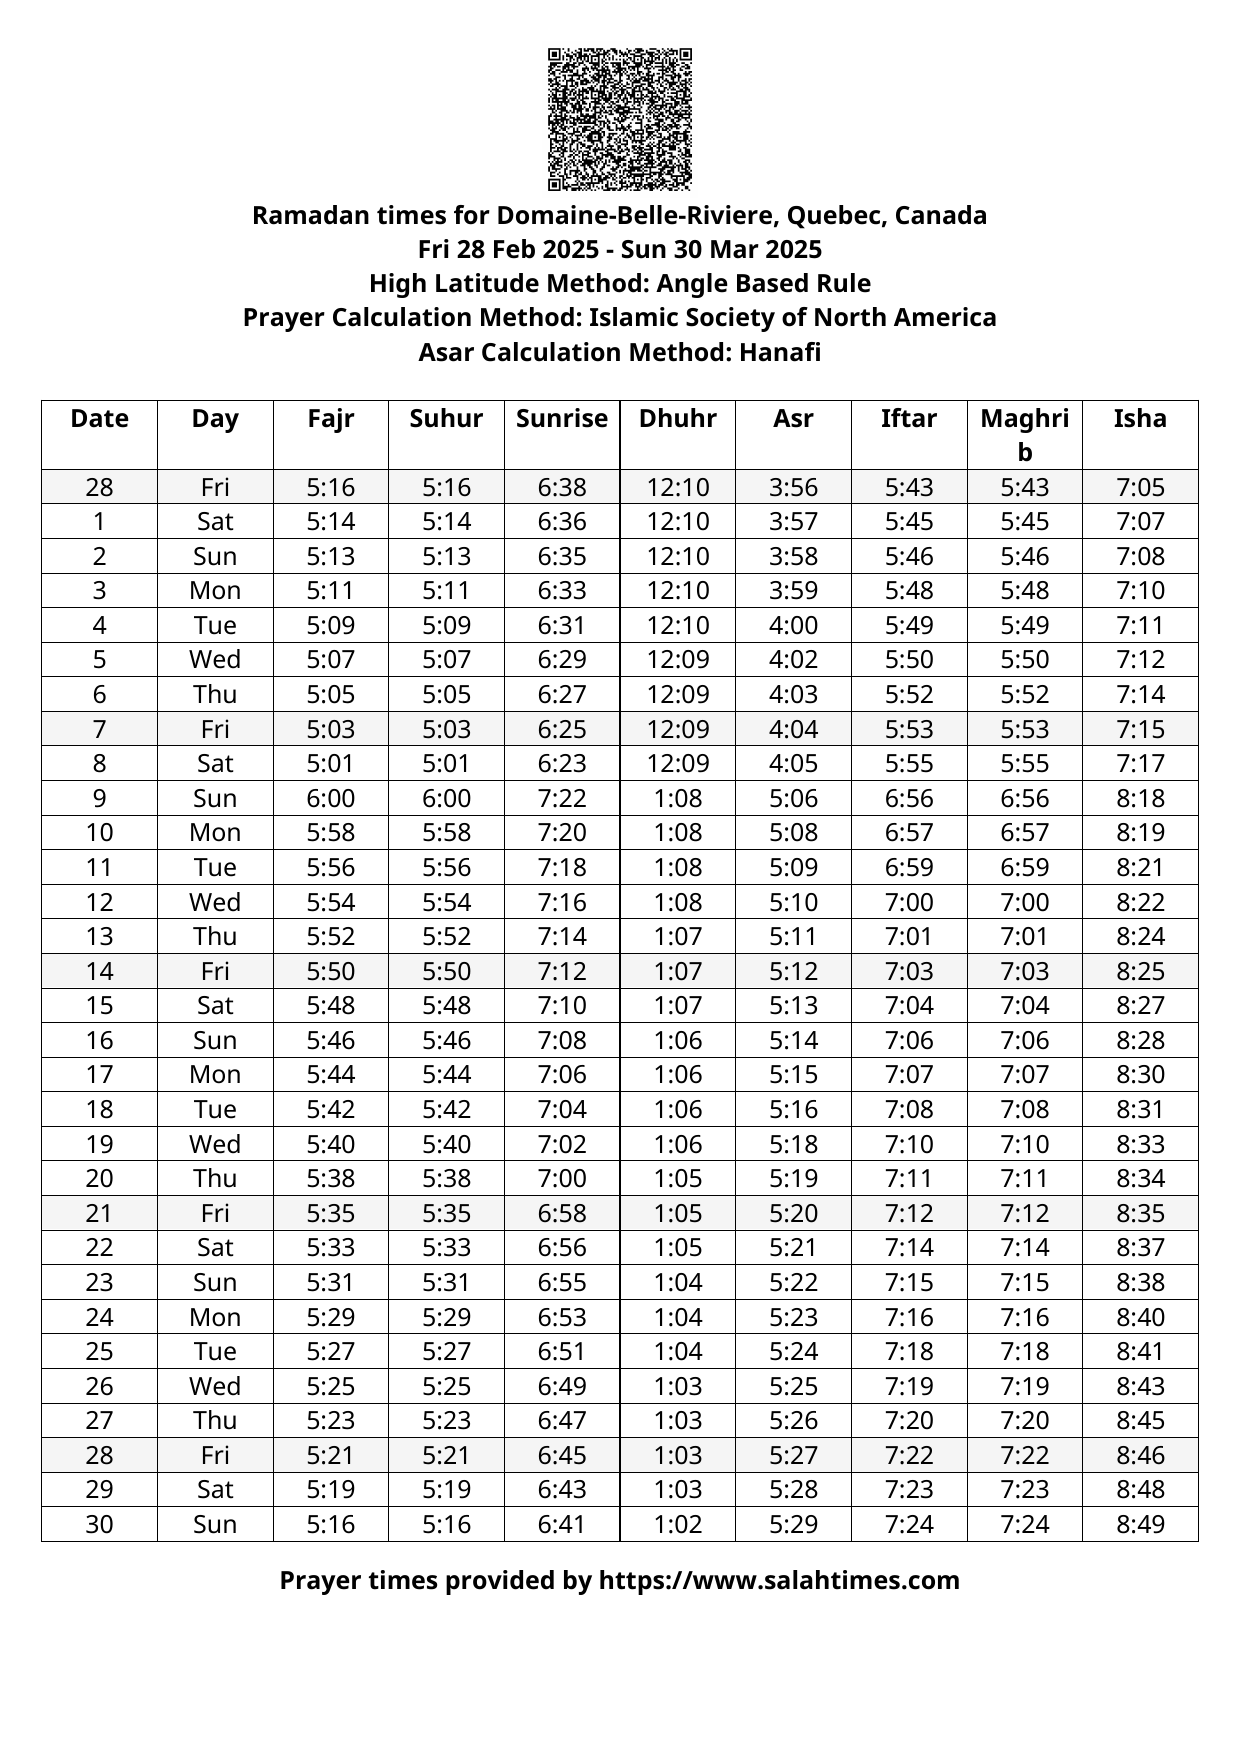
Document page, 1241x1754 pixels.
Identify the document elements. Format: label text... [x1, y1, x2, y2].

table_cell 8:34 [1083, 1161, 1198, 1195]
table_cell 7:04 [505, 1092, 619, 1126]
table_cell Tue [158, 1092, 273, 1126]
table_cell 5:50 [968, 643, 1082, 676]
table_cell 5:19 [736, 1161, 851, 1195]
table_cell 5:46 [968, 539, 1082, 572]
table_cell 8:28 [1083, 1023, 1198, 1057]
table_cell 7:07 [1083, 504, 1198, 538]
table_cell 5:38 [274, 1161, 388, 1195]
table_cell Wed [158, 643, 273, 676]
table_cell 1:03 [621, 1404, 735, 1437]
table_cell 5:42 [274, 1092, 388, 1126]
text High Latitude Method: Angle Based Rule [42, 266, 1198, 300]
table_cell 7:22 [505, 781, 619, 814]
table_cell 5:33 [274, 1231, 388, 1264]
table_cell 7:19 [852, 1369, 967, 1402]
table_cell 7:20 [505, 816, 619, 849]
table_cell 8:35 [1083, 1196, 1198, 1229]
table_cell Sat [158, 989, 273, 1022]
table_cell 5:55 [968, 746, 1082, 780]
table_cell 12 [42, 885, 157, 918]
table_cell 5:01 [389, 746, 504, 780]
table_cell Mon [158, 1058, 273, 1091]
table_cell 8:25 [1083, 954, 1198, 987]
table_cell 12:10 [621, 608, 735, 642]
table_cell 5:11 [274, 574, 388, 607]
table_cell 5:19 [274, 1473, 388, 1506]
table_cell 7:00 [505, 1161, 619, 1195]
table_cell Sun [158, 1265, 273, 1299]
table_cell 5:46 [389, 1023, 504, 1057]
table_cell 1:03 [621, 1369, 735, 1402]
table_cell 5:27 [736, 1438, 851, 1472]
table_cell 6:29 [505, 643, 619, 676]
table_cell 8:19 [1083, 816, 1198, 849]
table_cell Fri [158, 1438, 273, 1472]
table_cell 12:10 [621, 539, 735, 572]
table_cell 7:03 [968, 954, 1082, 987]
table_cell 6:45 [505, 1438, 619, 1472]
table_cell 7:23 [852, 1473, 967, 1506]
table_cell 5:03 [389, 712, 504, 745]
table_cell 1:08 [621, 781, 735, 814]
table_cell 5:49 [852, 608, 967, 642]
table_cell Sat [158, 746, 273, 780]
table_cell 7:10 [852, 1127, 967, 1160]
table_cell 6:00 [274, 781, 388, 814]
table_cell 6:56 [968, 781, 1082, 814]
table_cell 5:31 [389, 1265, 504, 1299]
table_cell Fri [158, 954, 273, 987]
table_cell 5:03 [274, 712, 388, 745]
table_cell 1:05 [621, 1196, 735, 1229]
table_cell 5:35 [274, 1196, 388, 1229]
table_cell Thu [158, 1161, 273, 1195]
table_cell 7:08 [505, 1023, 619, 1057]
table_cell 5:20 [736, 1196, 851, 1229]
table_cell 1:07 [621, 954, 735, 987]
table_cell 7:19 [968, 1369, 1082, 1402]
table_cell 5:10 [736, 885, 851, 918]
table_cell 5:13 [274, 539, 388, 572]
table_cell 6:49 [505, 1369, 619, 1402]
table_cell 8:40 [1083, 1300, 1198, 1333]
table_cell 5:44 [389, 1058, 504, 1091]
table_cell 5:52 [852, 677, 967, 711]
table_cell 6:33 [505, 574, 619, 607]
table_header Dhuhr [621, 401, 735, 469]
table_cell 1:07 [621, 989, 735, 1022]
table_cell 8:49 [1083, 1507, 1198, 1541]
table_cell 5:23 [274, 1404, 388, 1437]
table_cell 8 [42, 746, 157, 780]
table_cell 5:15 [736, 1058, 851, 1091]
table_cell 28 [42, 1438, 157, 1472]
table_cell 7:08 [1083, 539, 1198, 572]
table_cell 8:37 [1083, 1231, 1198, 1264]
table_cell 8:33 [1083, 1127, 1198, 1160]
table_cell 7:07 [968, 1058, 1082, 1091]
table_cell 11 [42, 850, 157, 884]
table_cell 5:58 [389, 816, 504, 849]
table_cell 5:09 [274, 608, 388, 642]
table_cell Fri [158, 1196, 273, 1229]
table_cell 5:53 [852, 712, 967, 745]
table_cell 1:06 [621, 1127, 735, 1160]
table_cell 7:10 [1083, 574, 1198, 607]
table_cell 12:09 [621, 677, 735, 711]
table_cell 5:48 [968, 574, 1082, 607]
table_header Fajr [274, 401, 388, 469]
table_cell Fri [158, 712, 273, 745]
table_cell 5:14 [736, 1023, 851, 1057]
table_cell 7:18 [505, 850, 619, 884]
table_cell 1:06 [621, 1092, 735, 1126]
table_cell 3:57 [736, 504, 851, 538]
table_cell 12:09 [621, 746, 735, 780]
table_cell 3 [42, 574, 157, 607]
table_cell 5:53 [968, 712, 1082, 745]
table_cell Sun [158, 1507, 273, 1541]
table_cell 4:03 [736, 677, 851, 711]
table_cell Sun [158, 781, 273, 814]
table_header Isha [1083, 401, 1198, 469]
table_cell 1:03 [621, 1438, 735, 1472]
table_cell Thu [158, 919, 273, 953]
table_cell 6:58 [505, 1196, 619, 1229]
table_cell 1:05 [621, 1161, 735, 1195]
table_cell 7:10 [505, 989, 619, 1022]
table_cell 8:46 [1083, 1438, 1198, 1472]
table_cell 6:35 [505, 539, 619, 572]
table_cell 5:14 [389, 504, 504, 538]
table_cell 5:43 [852, 470, 967, 503]
table_cell 7:12 [505, 954, 619, 987]
table_cell 7:08 [852, 1092, 967, 1126]
table_cell 5:05 [389, 677, 504, 711]
table_cell Wed [158, 885, 273, 918]
table_cell 6:57 [852, 816, 967, 849]
table_cell 28 [42, 470, 157, 503]
table_cell 8:48 [1083, 1473, 1198, 1506]
table_cell 1:07 [621, 919, 735, 953]
table_cell 4:02 [736, 643, 851, 676]
table_cell 1:06 [621, 1058, 735, 1091]
table_cell 5:55 [852, 746, 967, 780]
table_cell 3:56 [736, 470, 851, 503]
table_cell 8:18 [1083, 781, 1198, 814]
table_cell 7 [42, 712, 157, 745]
table_cell 8:24 [1083, 919, 1198, 953]
table_cell 7:15 [1083, 712, 1198, 745]
table_cell 5:06 [736, 781, 851, 814]
table_cell 7:14 [505, 919, 619, 953]
table_cell 5:22 [736, 1265, 851, 1299]
table_cell 21 [42, 1196, 157, 1229]
table_cell 1:04 [621, 1265, 735, 1299]
table_cell 1 [42, 504, 157, 538]
table_cell 3:59 [736, 574, 851, 607]
table_cell 8:27 [1083, 989, 1198, 1022]
table_cell 5 [42, 643, 157, 676]
table_cell 7:17 [1083, 746, 1198, 780]
table_cell 5:50 [852, 643, 967, 676]
text Asar Calculation Method: Hanafi [42, 334, 1198, 368]
table_cell 7:15 [852, 1265, 967, 1299]
table_cell 17 [42, 1058, 157, 1091]
table_cell 7:03 [852, 954, 967, 987]
table_cell 7:11 [852, 1161, 967, 1195]
table_cell 5:43 [968, 470, 1082, 503]
table_cell 5:38 [389, 1161, 504, 1195]
table_cell 7:24 [968, 1507, 1082, 1541]
table_cell 29 [42, 1473, 157, 1506]
table_cell 12:10 [621, 504, 735, 538]
table_cell 5:16 [736, 1092, 851, 1126]
table_cell 24 [42, 1300, 157, 1333]
table_cell Wed [158, 1369, 273, 1402]
table_cell 7:20 [968, 1404, 1082, 1437]
table_cell 5:13 [736, 989, 851, 1022]
table_cell 7:22 [968, 1438, 1082, 1472]
table_header Suhur [389, 401, 504, 469]
table_cell 5:49 [968, 608, 1082, 642]
table_cell 5:58 [274, 816, 388, 849]
table_cell 7:01 [852, 919, 967, 953]
table_cell 8:30 [1083, 1058, 1198, 1091]
table_cell 5:29 [389, 1300, 504, 1333]
table_cell 7:22 [852, 1438, 967, 1472]
table_cell 7:15 [968, 1265, 1082, 1299]
table_cell 25 [42, 1334, 157, 1368]
table_cell 5:14 [274, 504, 388, 538]
table_cell 27 [42, 1404, 157, 1437]
table_cell 7:20 [852, 1404, 967, 1437]
table_cell 2 [42, 539, 157, 572]
table_cell 5:46 [274, 1023, 388, 1057]
table_cell 5:46 [852, 539, 967, 572]
table_cell 7:04 [852, 989, 967, 1022]
table_cell 7:11 [968, 1161, 1082, 1195]
table_cell 7:12 [852, 1196, 967, 1229]
table_cell 1:03 [621, 1473, 735, 1506]
table_cell 7:00 [968, 885, 1082, 918]
table_cell 5:16 [274, 470, 388, 503]
table_cell 5:23 [736, 1300, 851, 1333]
table_cell 8:31 [1083, 1092, 1198, 1126]
table_cell 1:05 [621, 1231, 735, 1264]
table_cell 7:06 [505, 1058, 619, 1091]
table_cell 12:09 [621, 643, 735, 676]
table_cell 7:18 [852, 1334, 967, 1368]
table_cell 6:38 [505, 470, 619, 503]
table_cell 7:01 [968, 919, 1082, 953]
table_cell 8:41 [1083, 1334, 1198, 1368]
table_cell 5:18 [736, 1127, 851, 1160]
table_cell 12:10 [621, 470, 735, 503]
table_cell 6:41 [505, 1507, 619, 1541]
table_cell 6:53 [505, 1300, 619, 1333]
table_cell 5:45 [852, 504, 967, 538]
table_cell 6:00 [389, 781, 504, 814]
table_cell 7:11 [1083, 608, 1198, 642]
table_cell 1:08 [621, 816, 735, 849]
table_cell 7:05 [1083, 470, 1198, 503]
table_cell 16 [42, 1023, 157, 1057]
table_cell 5:52 [389, 919, 504, 953]
table_cell 5:13 [389, 539, 504, 572]
table_cell 7:16 [852, 1300, 967, 1333]
table_cell 5:26 [736, 1404, 851, 1437]
table_cell 4:00 [736, 608, 851, 642]
table_cell 5:48 [389, 989, 504, 1022]
table_cell 7:04 [968, 989, 1082, 1022]
table_cell 5:52 [968, 677, 1082, 711]
table_cell 5:11 [389, 574, 504, 607]
table_cell Thu [158, 677, 273, 711]
picture [542, 41, 699, 198]
table_cell 23 [42, 1265, 157, 1299]
table_cell 4 [42, 608, 157, 642]
table_cell Sat [158, 1473, 273, 1506]
table_cell 1:08 [621, 885, 735, 918]
table_cell 6:59 [852, 850, 967, 884]
table_cell 14 [42, 954, 157, 987]
table_cell 5:29 [736, 1507, 851, 1541]
table_cell 5:09 [389, 608, 504, 642]
text Prayer Calculation Method: Islamic Society of North America [42, 300, 1198, 334]
table_cell 22 [42, 1231, 157, 1264]
table_cell 6:25 [505, 712, 619, 745]
table_cell 13 [42, 919, 157, 953]
table_header Iftar [852, 401, 967, 469]
table_header Maghrib [968, 401, 1082, 469]
table_cell 7:00 [852, 885, 967, 918]
table_cell 5:25 [274, 1369, 388, 1402]
table_cell 1:02 [621, 1507, 735, 1541]
table_cell 19 [42, 1127, 157, 1160]
table_cell 18 [42, 1092, 157, 1126]
table_cell 9 [42, 781, 157, 814]
table_cell 20 [42, 1161, 157, 1195]
table_cell 7:08 [968, 1092, 1082, 1126]
table_cell Thu [158, 1404, 273, 1437]
table_cell 7:23 [968, 1473, 1082, 1506]
table_cell 7:06 [852, 1023, 967, 1057]
table_cell 5:05 [274, 677, 388, 711]
table_cell 5:09 [736, 850, 851, 884]
table_cell 7:06 [968, 1023, 1082, 1057]
table_cell 5:19 [389, 1473, 504, 1506]
table_cell 12:10 [621, 574, 735, 607]
table_cell 3:58 [736, 539, 851, 572]
table_cell Sun [158, 539, 273, 572]
table_cell 5:12 [736, 954, 851, 987]
table_cell 6:36 [505, 504, 619, 538]
table_cell 7:14 [968, 1231, 1082, 1264]
table_cell Fri [158, 470, 273, 503]
table_cell 5:48 [274, 989, 388, 1022]
table_cell 5:25 [389, 1369, 504, 1402]
table_cell 30 [42, 1507, 157, 1541]
table_cell 7:02 [505, 1127, 619, 1160]
table_cell 6:43 [505, 1473, 619, 1506]
table_cell 5:16 [274, 1507, 388, 1541]
table_cell 6:47 [505, 1404, 619, 1437]
table_cell 5:25 [736, 1369, 851, 1402]
table_cell 5:50 [274, 954, 388, 987]
table_cell 4:05 [736, 746, 851, 780]
table_cell 5:24 [736, 1334, 851, 1368]
table_cell 5:50 [389, 954, 504, 987]
table_cell 6:56 [505, 1231, 619, 1264]
table_cell 5:56 [274, 850, 388, 884]
table_cell 8:22 [1083, 885, 1198, 918]
text Prayer times provided by https://www.salahtimes.com [42, 1563, 1198, 1597]
table_cell 5:54 [389, 885, 504, 918]
table_cell 7:12 [968, 1196, 1082, 1229]
table_cell 5:27 [274, 1334, 388, 1368]
table_cell 6:59 [968, 850, 1082, 884]
table_cell Tue [158, 608, 273, 642]
table_cell 5:11 [736, 919, 851, 953]
table_cell Sat [158, 1231, 273, 1264]
table_cell 8:43 [1083, 1369, 1198, 1402]
table_cell Tue [158, 1334, 273, 1368]
table_header Asr [736, 401, 851, 469]
table_cell 8:21 [1083, 850, 1198, 884]
table_header Date [42, 401, 157, 469]
table_cell Sun [158, 1023, 273, 1057]
table_cell 6:23 [505, 746, 619, 780]
table_cell 1:06 [621, 1023, 735, 1057]
table_cell 7:12 [1083, 643, 1198, 676]
table_cell Mon [158, 816, 273, 849]
table_cell 7:24 [852, 1507, 967, 1541]
table_cell 15 [42, 989, 157, 1022]
table_cell 7:16 [505, 885, 619, 918]
table_cell 5:28 [736, 1473, 851, 1506]
table_cell Wed [158, 1127, 273, 1160]
table_cell 5:40 [274, 1127, 388, 1160]
table_cell 6:55 [505, 1265, 619, 1299]
table_cell 5:16 [389, 1507, 504, 1541]
table_cell 5:21 [389, 1438, 504, 1472]
table_cell Mon [158, 574, 273, 607]
table_cell 6:57 [968, 816, 1082, 849]
table_cell 5:44 [274, 1058, 388, 1091]
table_cell 7:10 [968, 1127, 1082, 1160]
text Fri 28 Feb 2025 - Sun 30 Mar 2025 [42, 232, 1198, 266]
table_cell 5:35 [389, 1196, 504, 1229]
table_cell 5:01 [274, 746, 388, 780]
table_cell Sat [158, 504, 273, 538]
table_cell 5:56 [389, 850, 504, 884]
table_cell 5:31 [274, 1265, 388, 1299]
table_cell 5:07 [274, 643, 388, 676]
table_cell 7:16 [968, 1300, 1082, 1333]
table_cell 26 [42, 1369, 157, 1402]
table_cell 5:48 [852, 574, 967, 607]
table_cell 6:31 [505, 608, 619, 642]
table_cell 1:04 [621, 1300, 735, 1333]
table_cell 7:07 [852, 1058, 967, 1091]
table_cell 1:04 [621, 1334, 735, 1368]
table_cell 5:42 [389, 1092, 504, 1126]
table_cell 5:40 [389, 1127, 504, 1160]
table_cell 6:51 [505, 1334, 619, 1368]
table_cell Mon [158, 1300, 273, 1333]
table_cell 1:08 [621, 850, 735, 884]
table_cell 4:04 [736, 712, 851, 745]
table_cell 6:27 [505, 677, 619, 711]
table_cell 5:08 [736, 816, 851, 849]
table_cell 5:07 [389, 643, 504, 676]
table_cell 5:33 [389, 1231, 504, 1264]
table_cell 7:14 [1083, 677, 1198, 711]
table_cell 7:14 [852, 1231, 967, 1264]
table_header Day [158, 401, 273, 469]
table_cell 5:23 [389, 1404, 504, 1437]
table_cell 6:56 [852, 781, 967, 814]
table_cell 5:21 [736, 1231, 851, 1264]
table_cell Tue [158, 850, 273, 884]
table_cell 6 [42, 677, 157, 711]
table_cell 5:29 [274, 1300, 388, 1333]
table_cell 5:16 [389, 470, 504, 503]
text Ramadan times for Domaine-Belle-Riviere, Quebec, Canada [42, 198, 1198, 232]
table_cell 7:18 [968, 1334, 1082, 1368]
table_cell 8:45 [1083, 1404, 1198, 1437]
table_cell 5:45 [968, 504, 1082, 538]
table_cell 12:09 [621, 712, 735, 745]
table_cell 5:54 [274, 885, 388, 918]
table_cell 10 [42, 816, 157, 849]
table_header Sunrise [505, 401, 619, 469]
table_cell 5:52 [274, 919, 388, 953]
table_cell 8:38 [1083, 1265, 1198, 1299]
table_cell 5:21 [274, 1438, 388, 1472]
table_cell 5:27 [389, 1334, 504, 1368]
